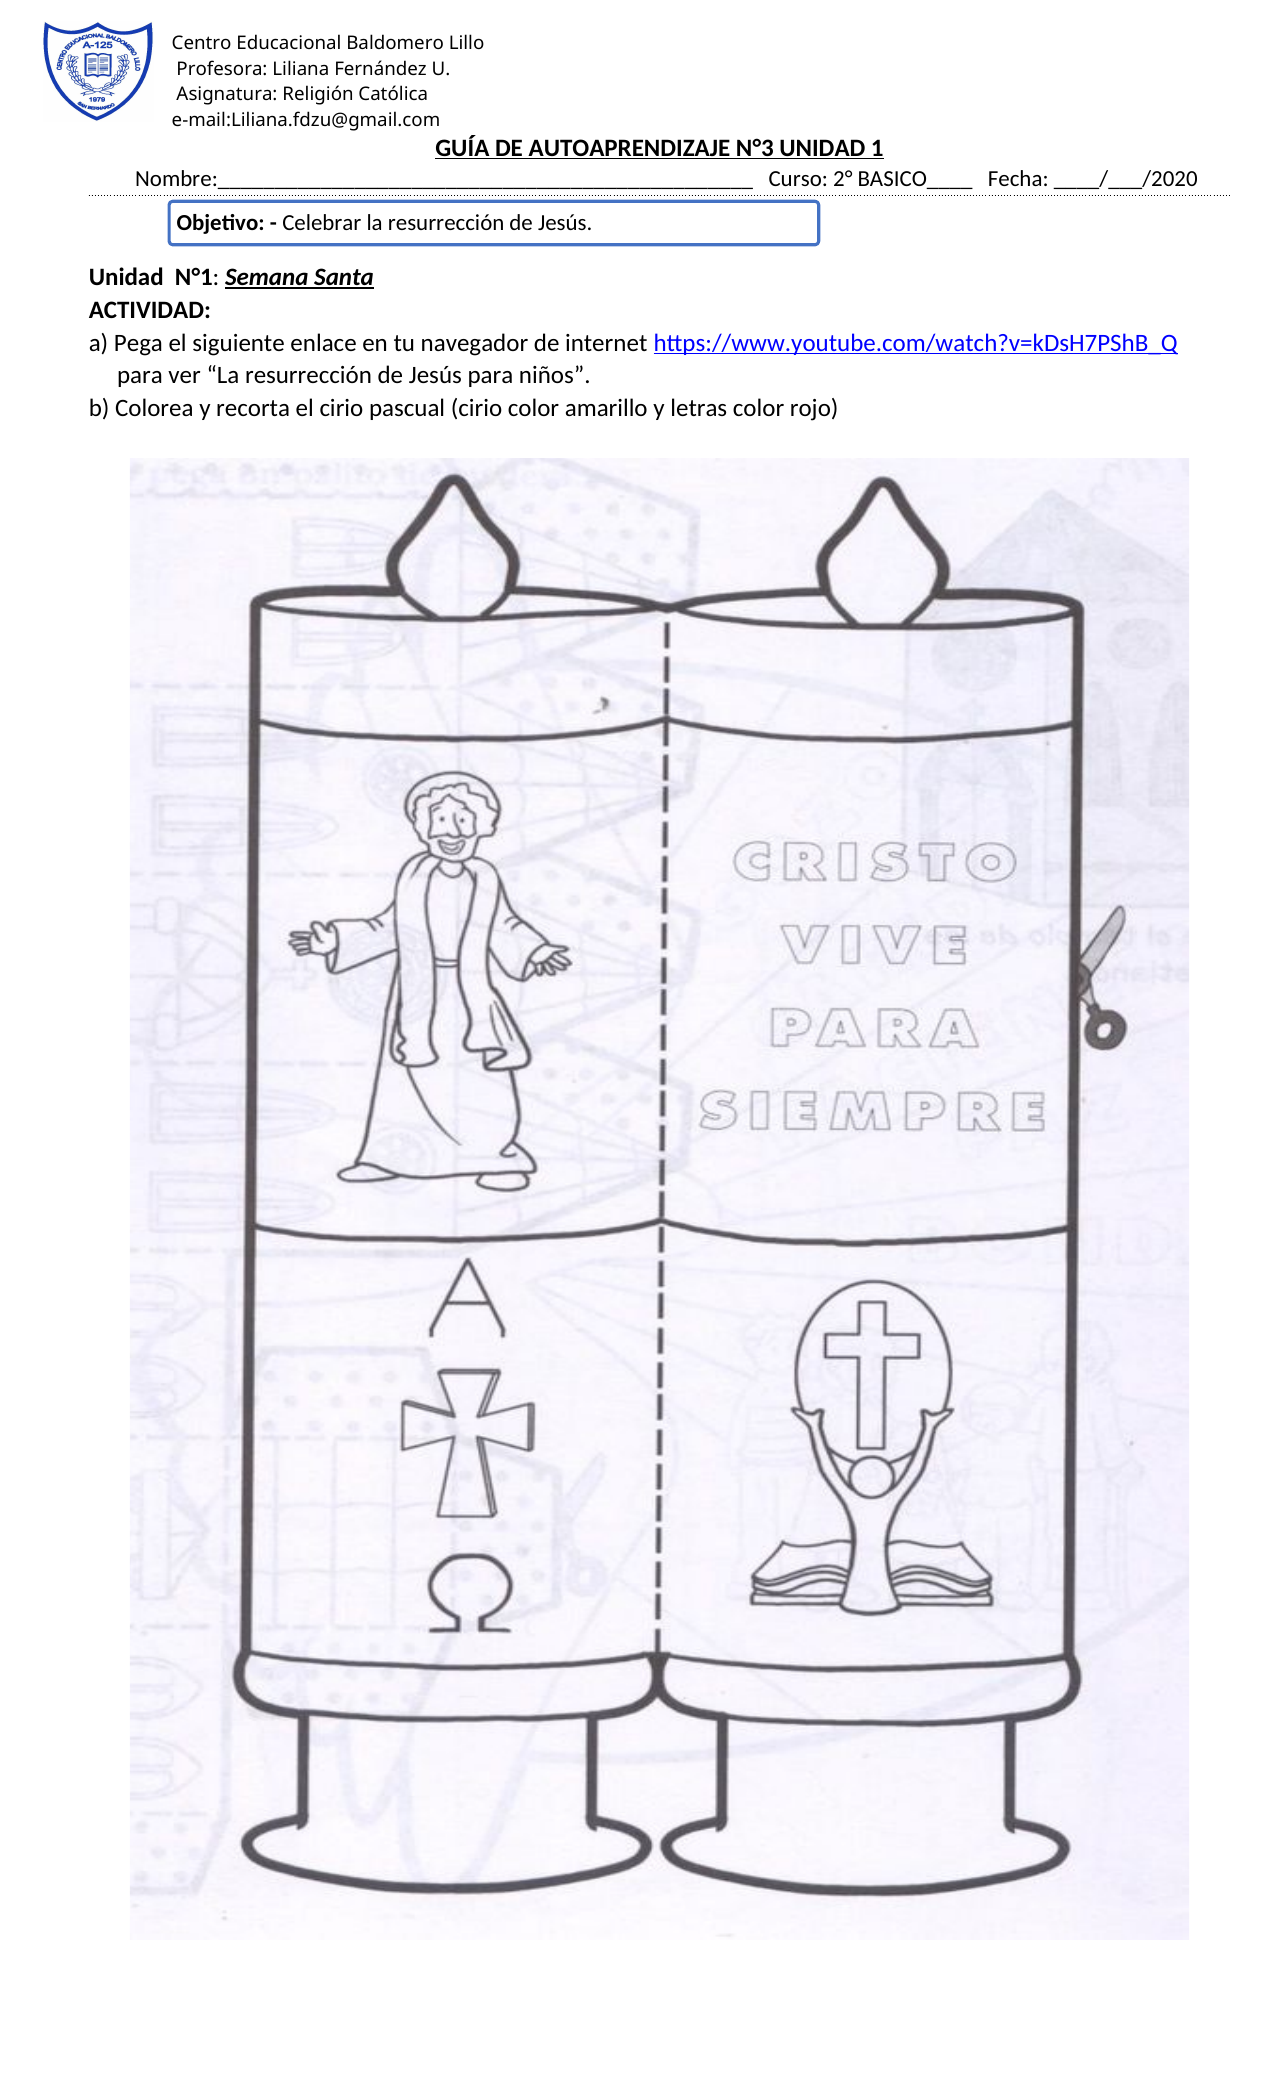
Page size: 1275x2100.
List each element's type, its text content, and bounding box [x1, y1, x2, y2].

text ACTIVIDAD: [88, 294, 1231, 324]
text a) Pega el siguiente enlace en tu navegador de internet https://www.youtube.com/watch?v=kDsH7PShB_Q [88, 327, 1231, 357]
text b) Colorea y recorta el cirio pascual (cirio color amarillo y letras color rojo) [88, 392, 1231, 423]
picture [129, 458, 1190, 1940]
text para ver “La resurrección de Jesús para niños”. [88, 359, 1231, 390]
text Unidad N°1: Semana Santa [88, 261, 1231, 291]
text GUÍA DE AUTOAPRENDIZAJE N°3 UNIDAD 1 [88, 132, 1231, 162]
picture [43, 21, 154, 122]
text Nombre:_______________________________________________ Curso: 2° BASICO____ Fecha: ____/___/2020 [29, 164, 1275, 193]
